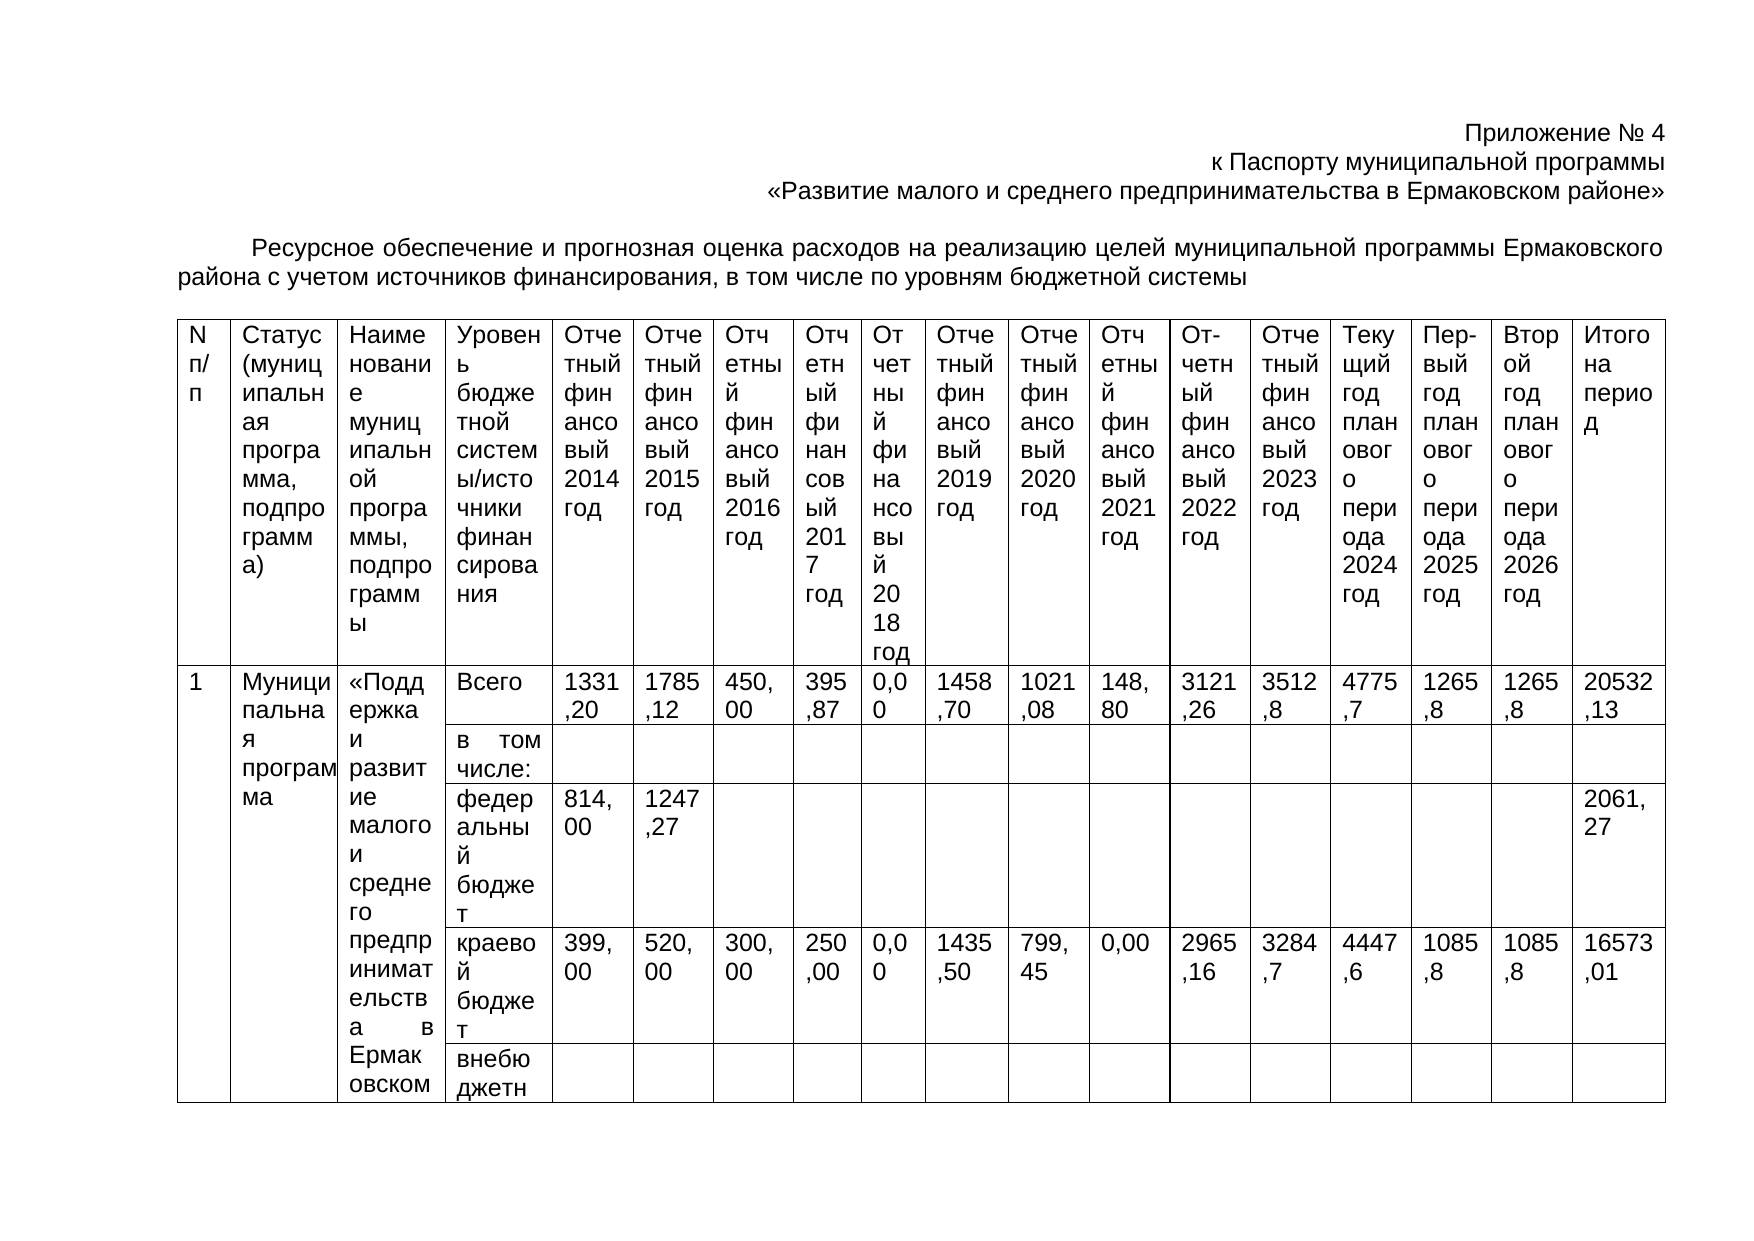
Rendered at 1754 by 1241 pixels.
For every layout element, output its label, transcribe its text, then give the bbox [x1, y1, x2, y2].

table_cell краевой бюджет [446, 928, 552, 1043]
table_cell 4775,7 [1331, 666, 1411, 724]
table_cell [1171, 725, 1250, 782]
table_cell 520,00 [634, 928, 713, 1043]
table_cell 16573,01 [1573, 928, 1665, 1043]
table_header Отчетный финансовый 2020 год [1009, 320, 1089, 665]
table_cell [1412, 784, 1491, 927]
table_cell 0,00 [1090, 928, 1169, 1043]
table_cell [926, 1044, 1008, 1102]
table_cell 450,00 [714, 666, 793, 724]
table_cell 148,80 [1090, 666, 1169, 724]
table_cell 799,45 [1009, 928, 1089, 1043]
table_header N п/п [178, 320, 230, 665]
table_cell [1171, 784, 1250, 927]
table_cell [1331, 725, 1411, 782]
table_cell [862, 784, 925, 927]
table_cell [634, 725, 713, 782]
table_cell [553, 725, 633, 782]
table_cell 250,00 [794, 928, 861, 1043]
table_header Наименование муниципальной программы, подпрограммы [338, 320, 445, 665]
table_header Итого на период [1573, 320, 1665, 665]
table_header Отчетный финансовый 2017 год [794, 320, 861, 665]
text Ресурсное обеспечение и прогнозная оценка расходов на реализацию целей муниципальной программы Ермаковского района с учетом источников финансирования, в том числе по уровням бюджетной системы [177, 233, 1665, 291]
table_cell [1251, 725, 1330, 782]
table_cell 395,87 [794, 666, 861, 724]
table_cell 0,00 [862, 666, 925, 724]
table_cell 1785,12 [634, 666, 713, 724]
table_cell [714, 725, 793, 782]
table_cell [1412, 1044, 1491, 1102]
table_cell [1251, 784, 1330, 927]
table_cell [553, 1044, 633, 1102]
table_header Отчетный финансовый 2014 год [553, 320, 633, 665]
table_cell [794, 784, 861, 927]
table_cell [634, 1044, 713, 1102]
table_cell 3284,7 [1251, 928, 1330, 1043]
table_cell [1492, 725, 1572, 782]
table_cell 0,00 [862, 928, 925, 1043]
table_cell [1251, 1044, 1330, 1102]
table_cell [714, 784, 793, 927]
table_cell [794, 1044, 861, 1102]
table_cell [1573, 725, 1665, 782]
table_cell [1009, 1044, 1089, 1102]
table_cell 1247,27 [634, 784, 713, 927]
table_cell 1435,50 [926, 928, 1008, 1043]
table_header Отчетный финансовый 2018 год [862, 320, 925, 665]
table_cell 3512,8 [1251, 666, 1330, 724]
table_cell 1085,8 [1412, 928, 1491, 1043]
table_cell 2061,27 [1573, 784, 1665, 927]
table_cell [862, 1044, 925, 1102]
table_cell 1265,8 [1412, 666, 1491, 724]
text к Паспорту муниципальной программы [177, 147, 1665, 176]
table_header Отчетный финансовый 2015 год [634, 320, 713, 665]
text «Развитие малого и среднего предпринимательства в Ермаковском районе» [177, 176, 1665, 204]
table_cell [1090, 1044, 1169, 1102]
table_cell 2965,16 [1171, 928, 1250, 1043]
table_header Отчетный финансовый 2021 год [1090, 320, 1169, 665]
table_cell федеральный бюджет [446, 784, 552, 927]
table_cell [1573, 1044, 1665, 1102]
table_cell 1265,8 [1492, 666, 1572, 724]
table_cell [1492, 784, 1572, 927]
table_cell 300,00 [714, 928, 793, 1043]
table_cell Муниципальная программа [231, 666, 337, 1102]
table_header Отчетный финансовый 2023 год [1251, 320, 1330, 665]
table_cell [1331, 1044, 1411, 1102]
table_cell 399,00 [553, 928, 633, 1043]
table_cell [862, 725, 925, 782]
table_cell в том числе: [446, 725, 552, 782]
table_cell [926, 784, 1008, 927]
table_header Второй год планового периода 2026 год [1492, 320, 1572, 665]
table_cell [446, 1044, 552, 1102]
table_cell «Поддержка и развитие малого и среднего предпринимательства в Ермаковском районе» [338, 666, 445, 1102]
table_header Пер-вый год планового периода 2025 год [1412, 320, 1491, 665]
table_cell [1171, 1044, 1250, 1102]
table_header Отчетный финансовый 2019 год [926, 320, 1008, 665]
table_cell [1009, 784, 1089, 927]
table_cell [926, 725, 1008, 782]
table_cell Всего [446, 666, 552, 724]
table_cell 1085,8 [1492, 928, 1572, 1043]
table_cell 4447,6 [1331, 928, 1411, 1043]
table_cell [794, 725, 861, 782]
table_cell 3121,26 [1171, 666, 1250, 724]
table_cell [1331, 784, 1411, 927]
table_header Отчетный финансовый 2016 год [714, 320, 793, 665]
table_cell [1090, 725, 1169, 782]
table_cell 1458,70 [926, 666, 1008, 724]
text Приложение № 4 [177, 118, 1665, 147]
table_cell [1492, 1044, 1572, 1102]
table_header Статус (муниципальная программа, подпрограмма) [231, 320, 337, 665]
table_cell [1412, 725, 1491, 782]
table_cell [1090, 784, 1169, 927]
table_cell 1021,08 [1009, 666, 1089, 724]
table_cell 20532,13 [1573, 666, 1665, 724]
table_cell 814,00 [553, 784, 633, 927]
table_cell [1009, 725, 1089, 782]
table_header Уровень бюджетной системы/источники финансирования [446, 320, 552, 665]
table_cell [714, 1044, 793, 1102]
table_cell 1 [178, 666, 230, 1102]
table_cell 1331,20 [553, 666, 633, 724]
table_header Текущий год планового периода 2024 год [1331, 320, 1411, 665]
table_header От-четный финансовый 2022 год [1171, 320, 1250, 665]
